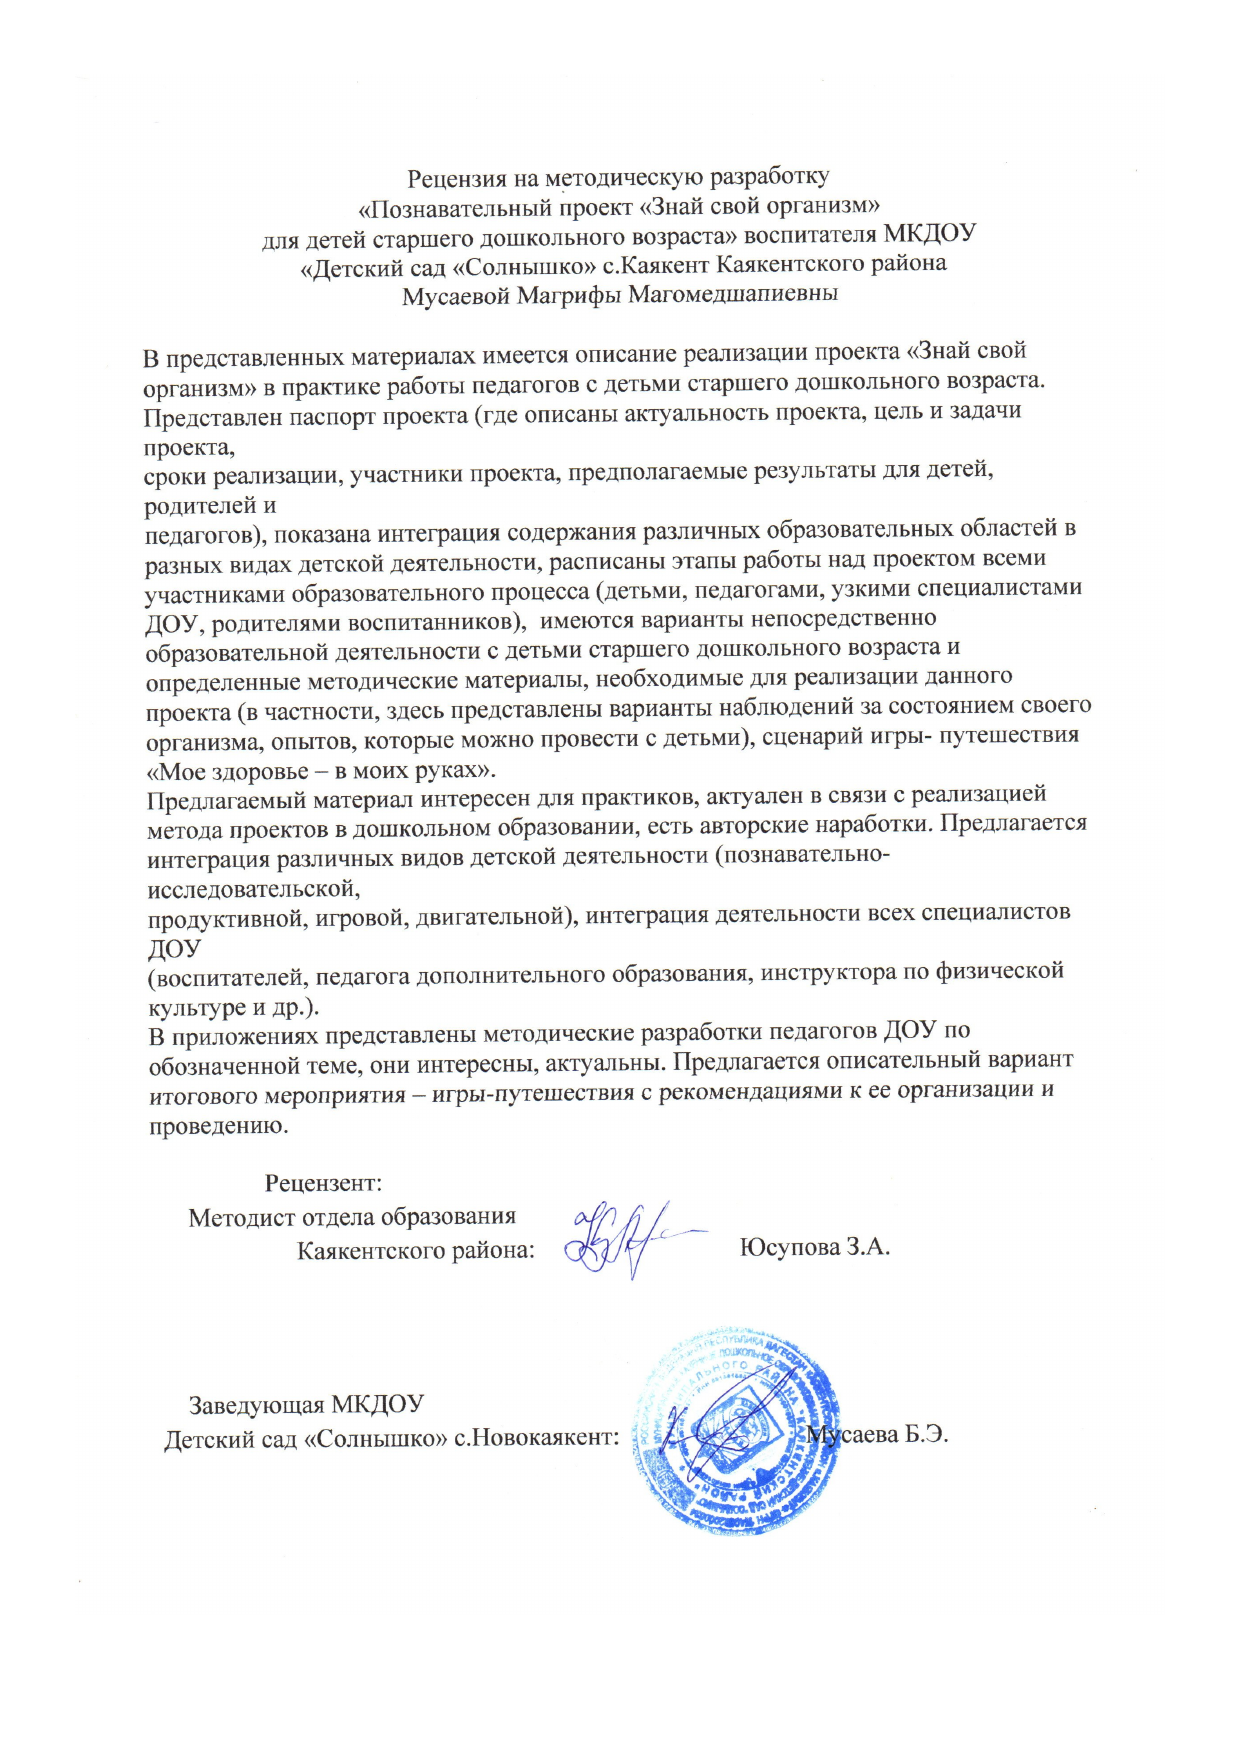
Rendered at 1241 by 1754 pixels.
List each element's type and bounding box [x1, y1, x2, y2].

picture [75, 74, 1165, 1615]
